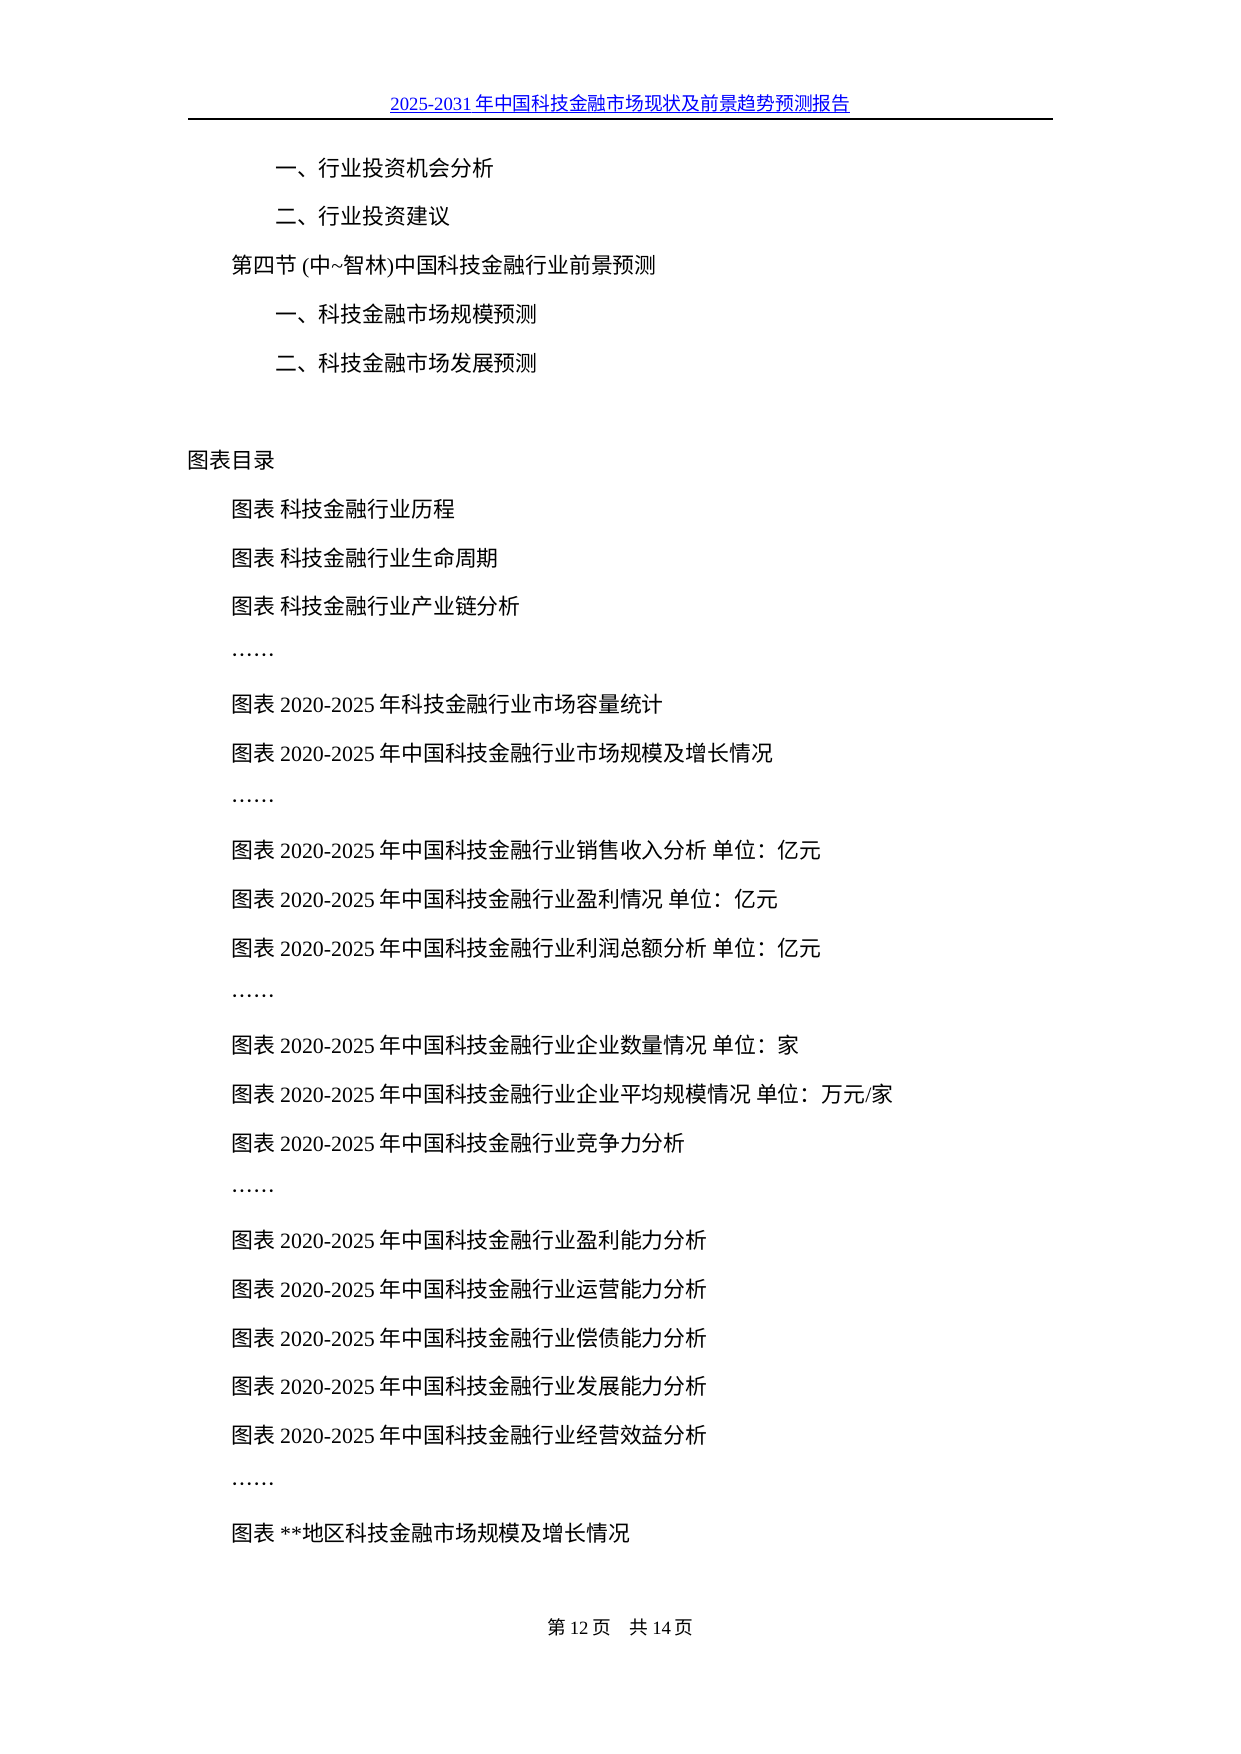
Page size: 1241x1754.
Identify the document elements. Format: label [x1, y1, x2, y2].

text [187, 150, 1053, 1548]
